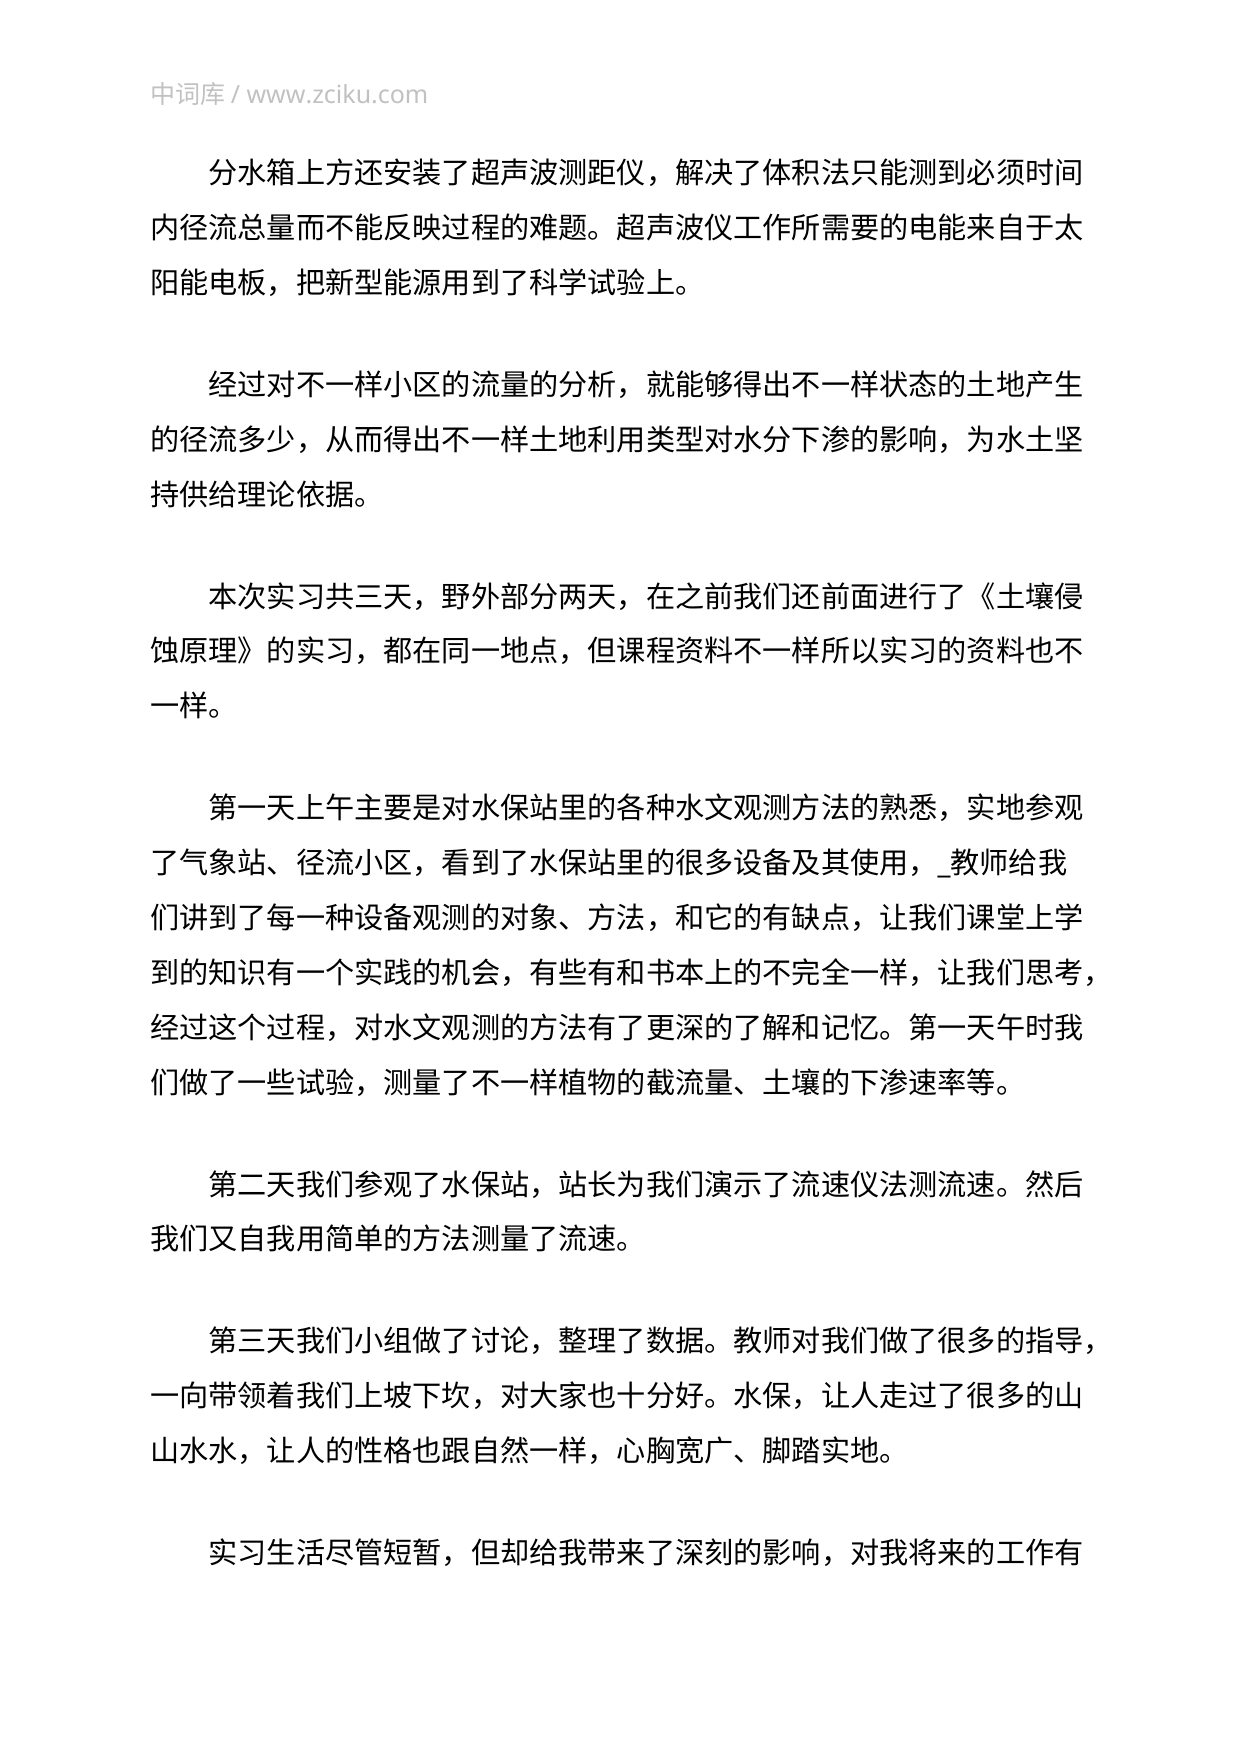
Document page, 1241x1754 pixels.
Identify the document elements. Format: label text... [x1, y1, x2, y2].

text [150, 1529, 1090, 1572]
text 第二天我们参观了水保站，站长为我们演示了流速仪法测流速。然后我们又自我用简单的方法测量了流速。 [150, 1161, 1090, 1258]
text 经过对不一样小区的流量的分析，就能够得出不一样状态的土地产生的径流多少，从而得出不一样土地利用类型对水分下渗的影响，为水土坚持供给理论依据。 [150, 362, 1090, 514]
text 分水箱上方还安装了超声波测距仪，解决了体积法只能测到必须时间内径流总量而不能反映过程的难题。超声波仪工作所需要的电能来自于太阳能电板，把新型能源用到了科学试验上。 [150, 150, 1090, 302]
text 本次实习共三天，野外部分两天，在之前我们还前面进行了《土壤侵蚀原理》的实习，都在同一地点，但课程资料不一样所以实习的资料也不一样。 [150, 573, 1090, 725]
text 第一天上午主要是对水保站里的各种水文观测方法的熟悉，实地参观了气象站、径流小区，看到了水保站里的很多设备及其使用，_教师给我们讲到了每一种设备观测的对象、方法，和它的有缺点，让我们课堂上学到的知识有一个实践的机会，有些有和书本上的不完全一样，让我们思考，经过这个过程，对水文观测的方法有了更深的了解和记忆。第一天午时我们做了一些试验，测量了不一样植物的截流量、土壤的下渗速率等。 [150, 785, 1090, 1102]
text 第三天我们小组做了讨论，整理了数据。教师对我们做了很多的指导，一向带领着我们上坡下坎，对大家也十分好。水保，让人走过了很多的山山水水，让人的性格也跟自然一样，心胸宽广、脚踏实地。 [150, 1318, 1090, 1470]
